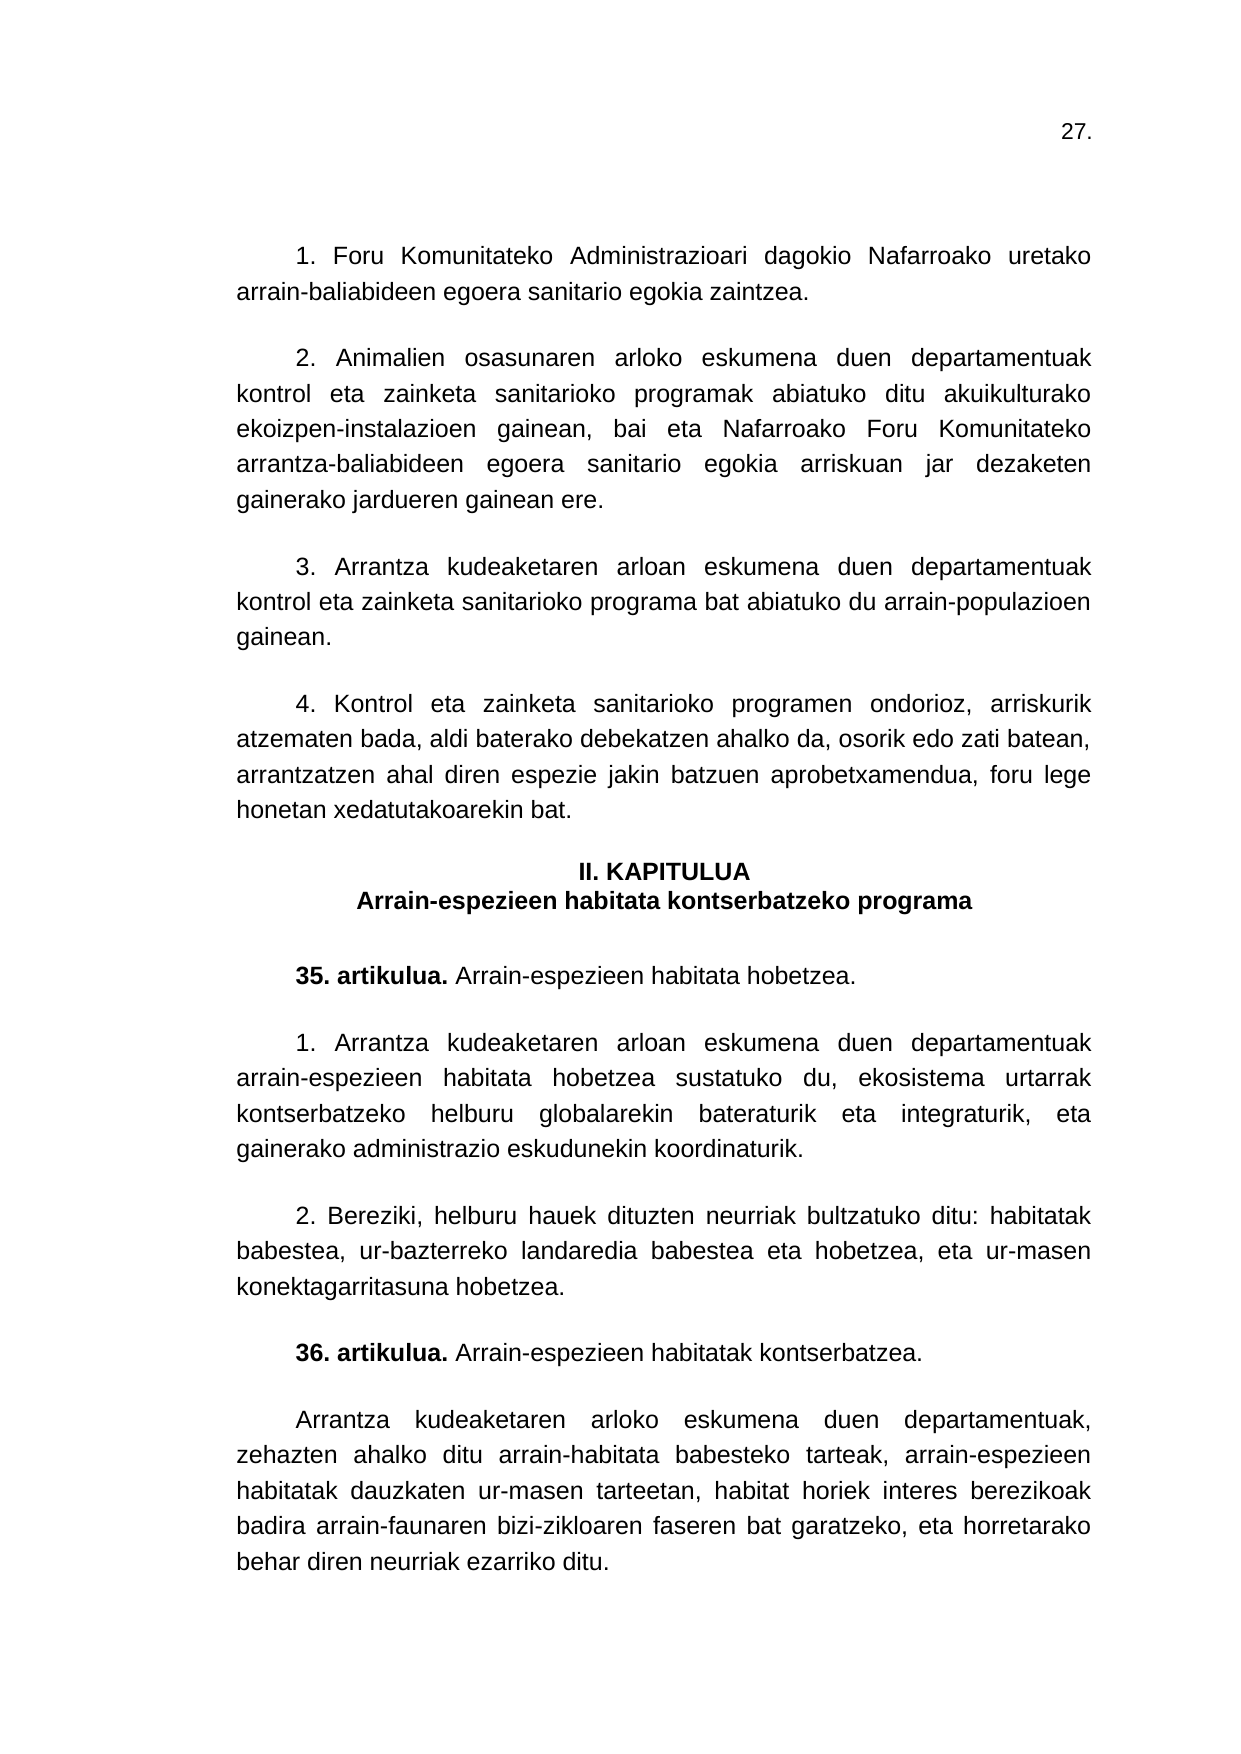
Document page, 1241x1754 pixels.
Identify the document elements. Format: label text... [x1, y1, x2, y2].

text 2. Animalien osasunaren arloko eskumena duen departamentuak kontrol eta zainketa sanitarioko programak abiatuko ditu akuikulturako ekoizpen-instalazioen gainean, bai eta Nafarroako Foru Komunitateko arrantza-baliabideen egoera sanitario egokia arriskuan jar dezaketen gainerako jardueren gainean ere. [236, 338, 1092, 515]
text II. KAPITULUA Arrain-espezieen habitata kontserbatzeko programa [236, 857, 1092, 914]
text 1. Arrantza kudeaketaren arloan eskumena duen departamentuak arrain-espezieen habitata hobetzea sustatuko du, ekosistema urtarrak kontserbatzeko helburu globalarekin bateraturik eta integraturik, eta gainerako administrazio eskudunekin koordinaturik. [236, 1023, 1092, 1164]
text Arrantza kudeaketaren arloko eskumena duen departamentuak, zehazten ahalko ditu arrain-habitata babesteko tarteak, arrain-espezieen habitatak dauzkaten ur-masen tarteetan, habitat horiek interes berezikoak badira arrain-faunaren bizi-zikloaren faseren bat garatzeko, eta horretarako behar diren neurriak ezarriko ditu. [236, 1400, 1092, 1577]
text 35. artikulua. Arrain-espezieen habitata hobetzea. [236, 956, 1092, 992]
text 2. Bereziki, helburu hauek dituzten neurriak bultzatuko ditu: habitatak babestea, ur-bazterreko landaredia babestea eta hobetzea, eta ur-masen konektagarritasuna hobetzea. [236, 1196, 1092, 1302]
text 1. Foru Komunitateko Administrazioari dagokio Nafarroako uretako arrain-baliabideen egoera sanitario egokia zaintzea. [236, 236, 1092, 307]
text 4. Kontrol eta zainketa sanitarioko programen ondorioz, arriskurik atzematen bada, aldi baterako debekatzen ahalko da, osorik edo zati batean, arrantzatzen ahal diren espezie jakin batzuen aprobetxamendua, foru lege honetan xedatutakoarekin bat. [236, 684, 1092, 826]
text 36. artikulua. Arrain-espezieen habitatak kontserbatzea. [236, 1333, 1092, 1369]
text 3. Arrantza kudeaketaren arloan eskumena duen departamentuak kontrol eta zainketa sanitarioko programa bat abiatuko du arrain-populazioen gainean. [236, 547, 1092, 653]
